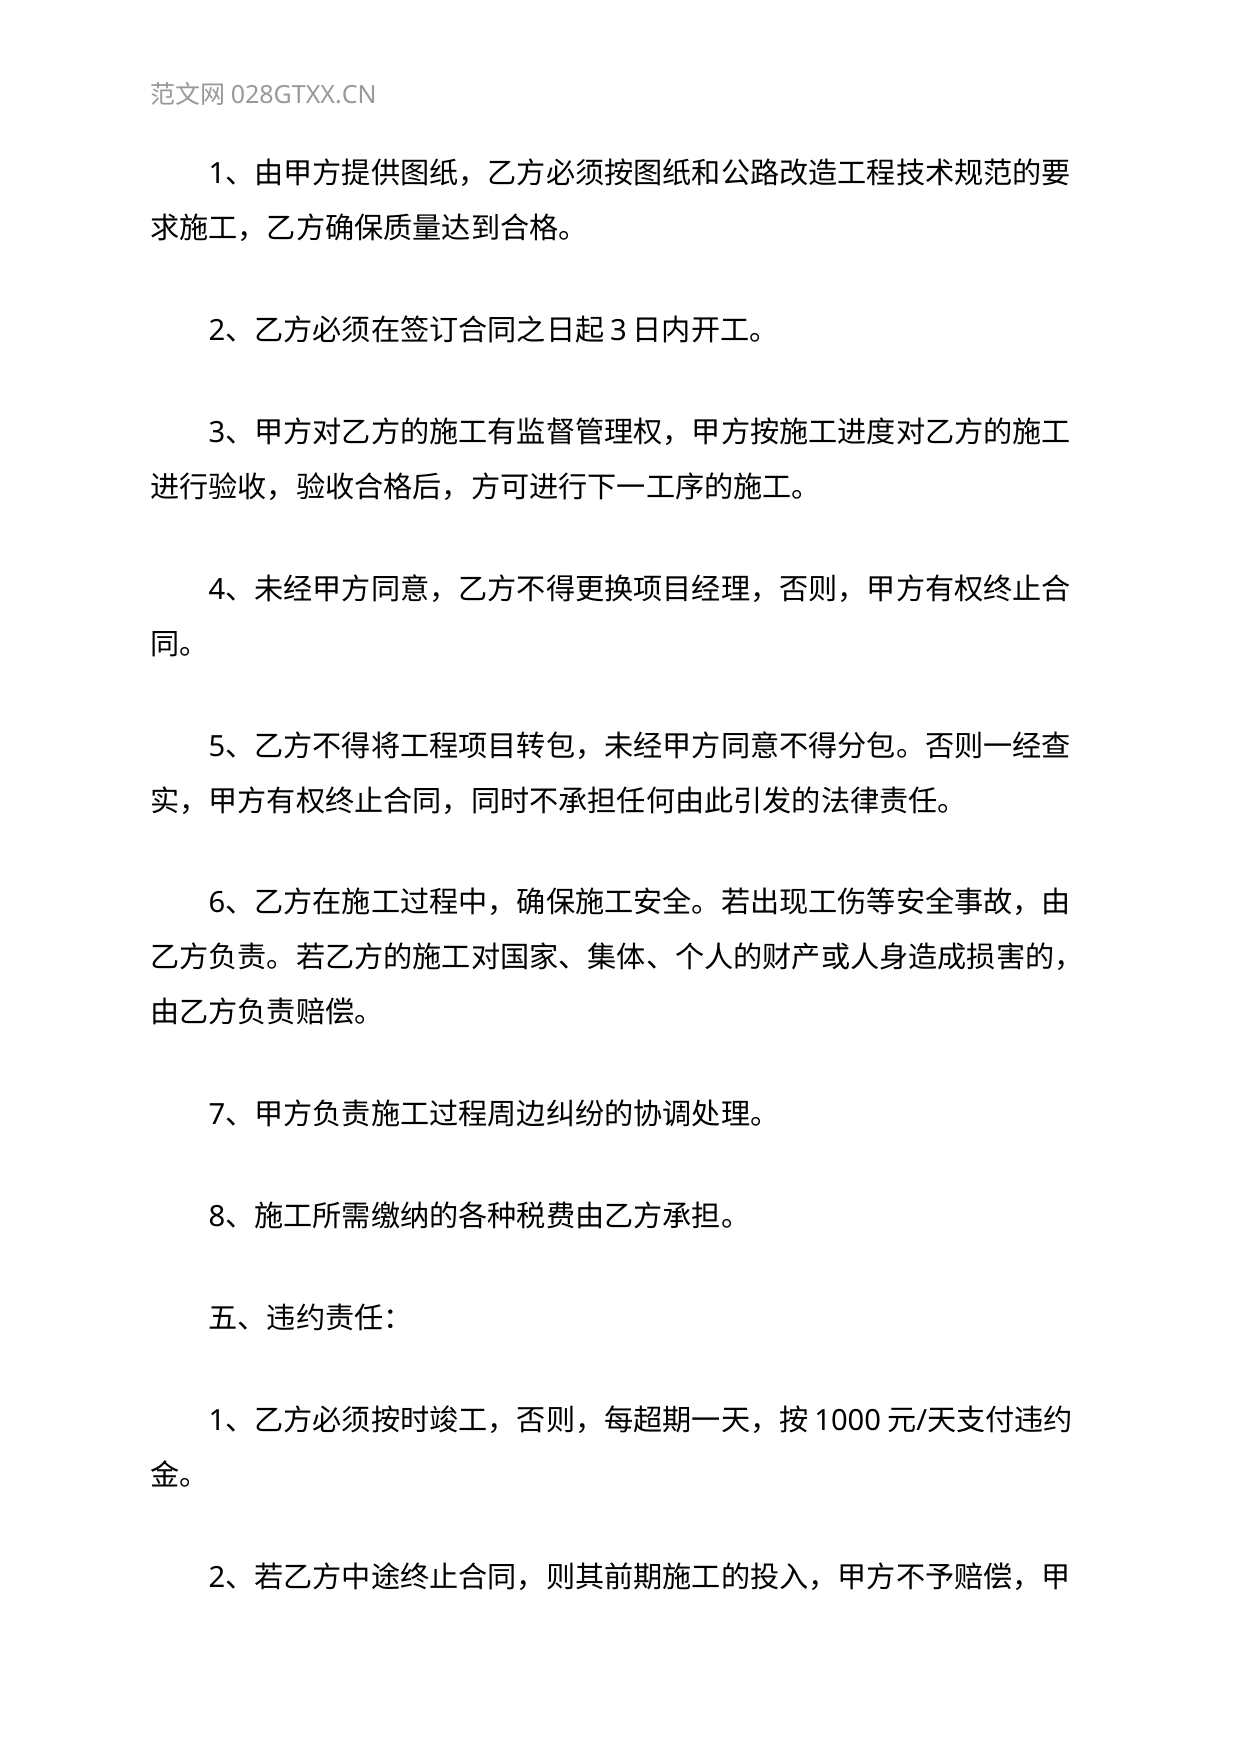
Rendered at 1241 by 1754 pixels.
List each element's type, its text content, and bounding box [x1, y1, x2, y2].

text 5、乙方不得将工程项目转包，未经甲方同意不得分包。否则一经查实，甲方有权终止合同，同时不承担任何由此引发的法律责任。 [150, 722, 1090, 819]
text 2、乙方必须在签订合同之日起3日内开工。 [150, 307, 1090, 349]
text 4、未经甲方同意，乙方不得更换项目经理，否则，甲方有权终止合同。 [150, 566, 1090, 663]
text 6、乙方在施工过程中，确保施工安全。若出现工伤等安全事故，由乙方负责。若乙方的施工对国家、集体、个人的财产或人身造成损害的，由乙方负责赔偿。 [150, 879, 1090, 1031]
text 五、违约责任： [150, 1295, 1090, 1337]
text 1、由甲方提供图纸，乙方必须按图纸和公路改造工程技术规范的要求施工，乙方确保质量达到合格。 [150, 150, 1090, 247]
text 8、施工所需缴纳的各种税费由乙方承担。 [150, 1193, 1090, 1235]
text 7、甲方负责施工过程周边纠纷的协调处理。 [150, 1091, 1090, 1133]
text 1、乙方必须按时竣工，否则，每超期一天，按1000元/天支付违约金。 [150, 1396, 1090, 1494]
text 3、甲方对乙方的施工有监督管理权，甲方按施工进度对乙方的施工进行验收，验收合格后，方可进行下一工序的施工。 [150, 409, 1090, 506]
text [150, 1553, 1090, 1596]
